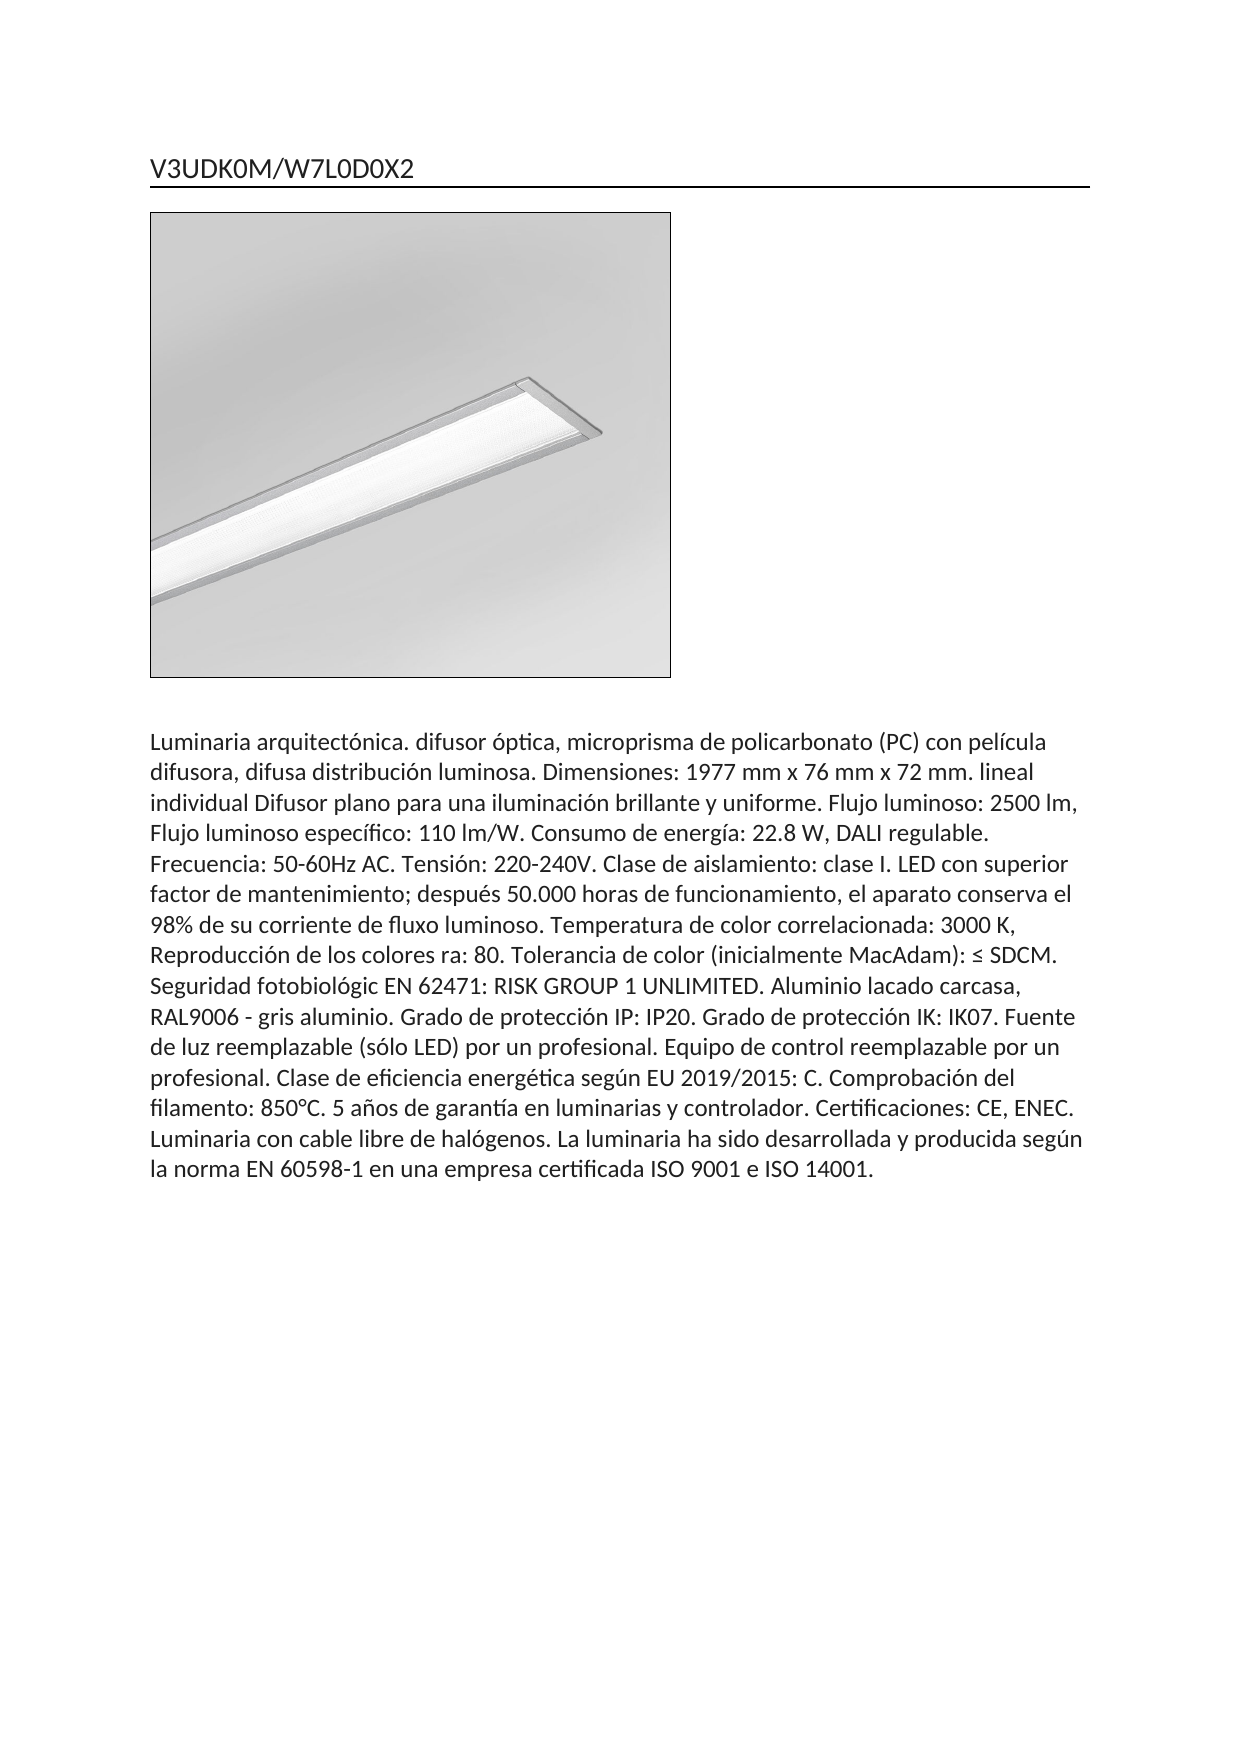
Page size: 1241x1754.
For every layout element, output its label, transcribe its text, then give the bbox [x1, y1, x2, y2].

text Luminaria arquitectónica. difusor óptica, microprisma de policarbonato (PC) con película difusora, difusa distribución luminosa. Dimensiones: 1977 mm x 76 mm x 72 mm. lineal individual Difusor plano para una iluminación brillante y uniforme. Flujo luminoso: 2500 lm, Flujo luminoso específico: 110 lm/W. Consumo de energía: 22.8 W, DALI regulable. Frecuencia: 50-60Hz AC. Tensión: 220-240V. Clase de aislamiento: clase I. LED con superior factor de mantenimiento; después 50.000 horas de funcionamiento, el aparato conserva el 98% de su corriente de fluxo luminoso. Temperatura de color correlacionada: 3000 K, Reproducción de los colores ra: 80. Tolerancia de color (inicialmente MacAdam): ≤ SDCM. Seguridad fotobiológic EN 62471: RISK GROUP 1 UNLIMITED. Aluminio lacado carcasa, RAL9006 - gris aluminio. Grado de protección IP: IP20. Grado de protección IK: IK07. Fuente de luz reemplazable (sólo LED) por un profesional. Equipo de control reemplazable por un profesional. Clase de eficiencia energética según EU 2019/2015: C. Comprobación del filamento: 850°C. 5 años de garantía en luminarias y controlador. Certificaciones: CE, ENEC. Luminaria con cable libre de halógenos. La luminaria ha sido desarrollada y producida según la norma EN 60598-1 en una empresa certificada ISO 9001 e ISO 14001. [150, 726, 1090, 1184]
picture [151, 213, 670, 677]
text V3UDK0M/W7L0D0X2 [150, 150, 1090, 186]
